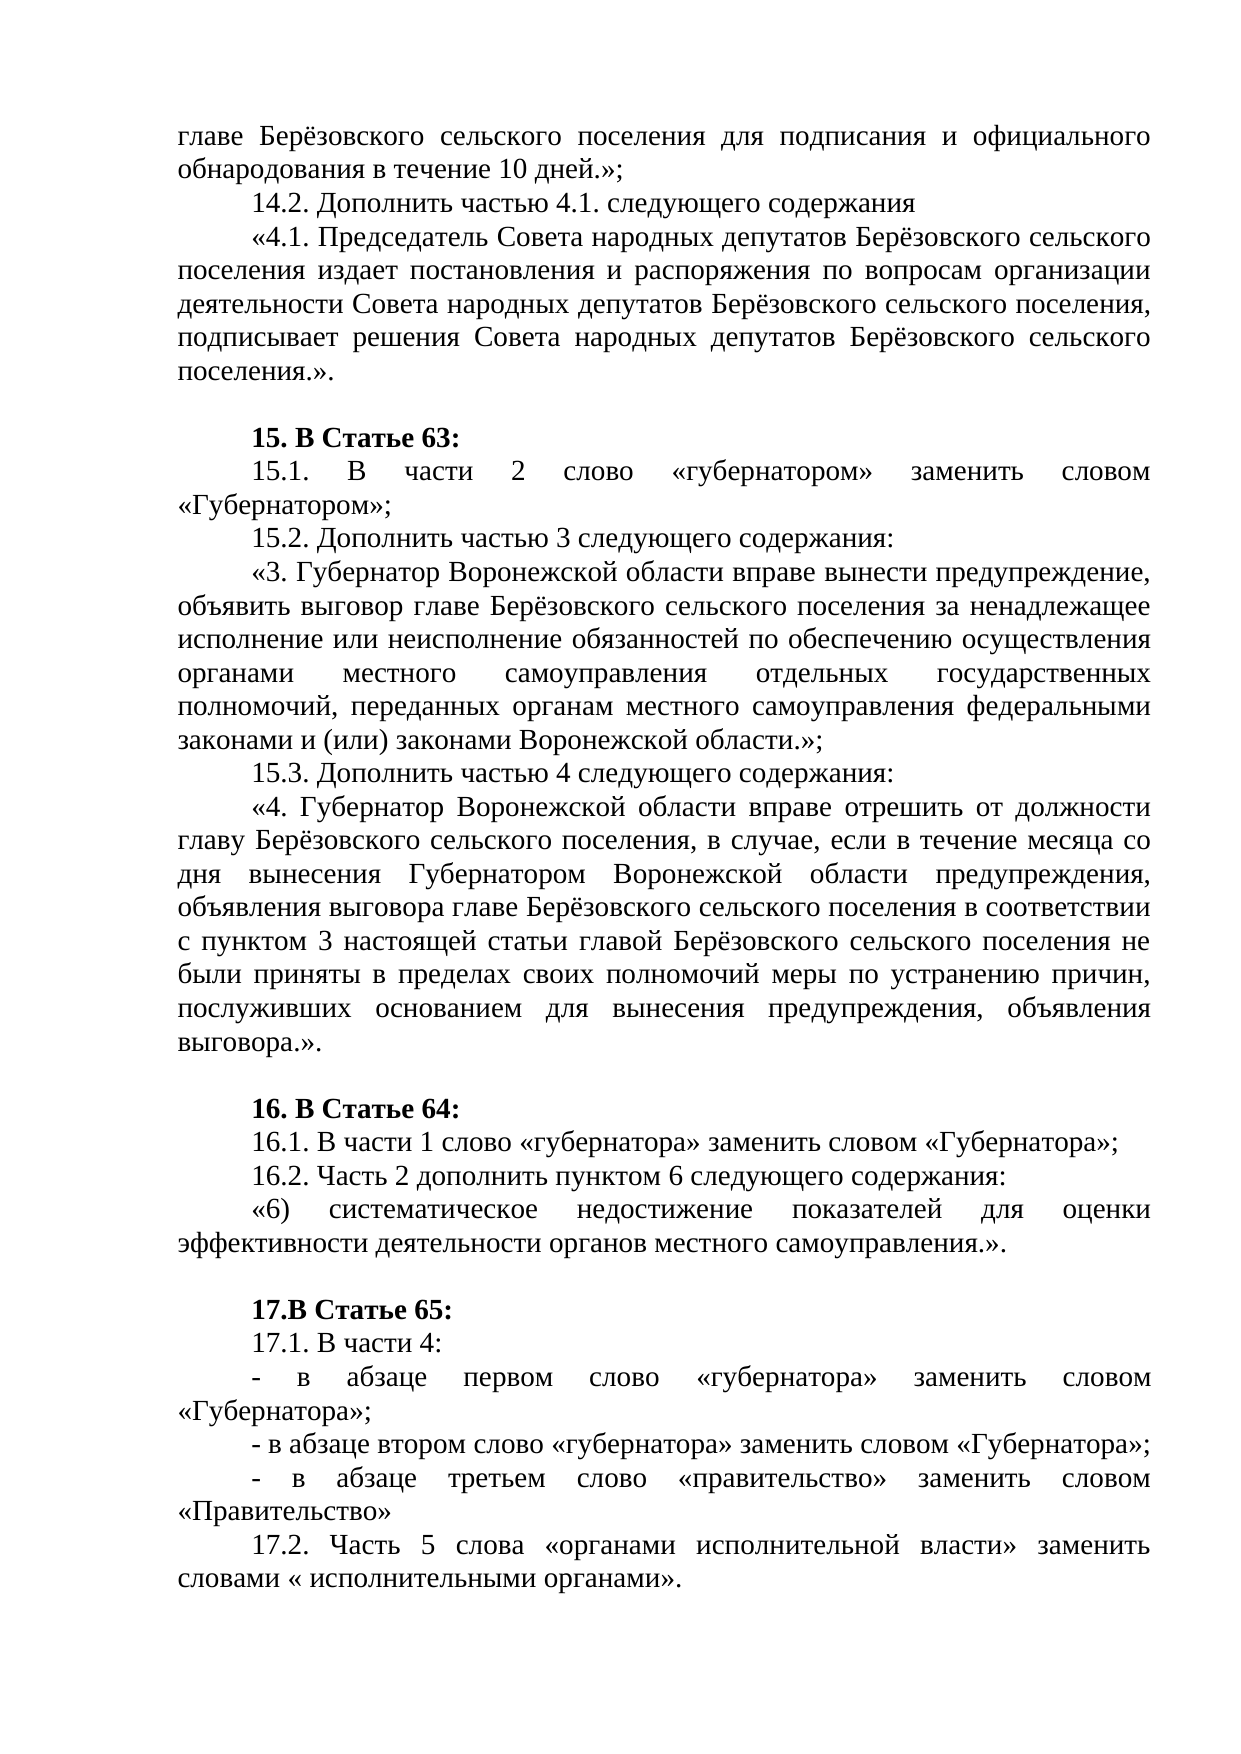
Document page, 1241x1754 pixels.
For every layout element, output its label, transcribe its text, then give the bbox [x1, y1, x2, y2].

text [177, 118, 1152, 185]
text «4. Губернатор Воронежской области вправе отрешить от должности главу Берёзовского сельского поселения, в случае, если в течение месяца со дня вынесения Губернатором Воронежской области предупреждения, объявления выговора главе Берёзовского сельского поселения в соответствии с пунктом 3 настоящей статьи главой Берёзовского сельского поселения не были приняты в пределах своих полномочий меры по устранению причин, послуживших основанием для вынесения предупреждения, объявления выговора.». [177, 789, 1152, 1057]
text - в абзаце втором слово «губернатора» заменить словом «Губернатора»; [177, 1426, 1152, 1460]
text 17.В Статье 65: [177, 1292, 1152, 1326]
text 16. В Статье 64: [177, 1091, 1152, 1124]
text 15.2. Дополнить частью 3 следующего содержания: [177, 521, 1152, 554]
text 17.2. Часть 5 слова «органами исполнительной власти» заменить словами « исполнительными органами». [177, 1527, 1152, 1594]
text 16.2. Часть 2 дополнить пунктом 6 следующего содержания: [177, 1158, 1152, 1191]
text 15.3. Дополнить частью 4 следующего содержания: [177, 755, 1152, 789]
text 17.1. В части 4: [177, 1326, 1152, 1359]
text «6) систематическое недостижение показателей для оценки эффективности деятельности органов местного самоуправления.». [177, 1191, 1152, 1258]
text «4.1. Председатель Совета народных депутатов Берёзовского сельского поселения издает постановления и распоряжения по вопросам организации деятельности Совета народных депутатов Берёзовского сельского поселения, подписывает решения Совета народных депутатов Берёзовского сельского поселения.». [177, 219, 1152, 386]
text 15.1. В части 2 слово «губернатором» заменить словом «Губернатором»; [177, 453, 1152, 521]
text 14.2. Дополнить частью 4.1. следующего содержания [177, 185, 1152, 219]
text «3. Губернатор Воронежской области вправе вынести предупреждение, объявить выговор главе Берёзовского сельского поселения за ненадлежащее исполнение или неисполнение обязанностей по обеспечению осуществления органами местного самоуправления отдельных государственных полномочий, переданных органам местного самоуправления федеральными законами и (или) законами Воронежской области.»; [177, 554, 1152, 755]
text - в абзаце третьем слово «правительство» заменить словом «Правительство» [177, 1460, 1152, 1527]
text 15. В Статье 63: [177, 420, 1152, 453]
text 16.1. В части 1 слово «губернатора» заменить словом «Губернатора»; [177, 1124, 1152, 1158]
text - в абзаце первом слово «губернатора» заменить словом «Губернатора»; [177, 1359, 1152, 1426]
